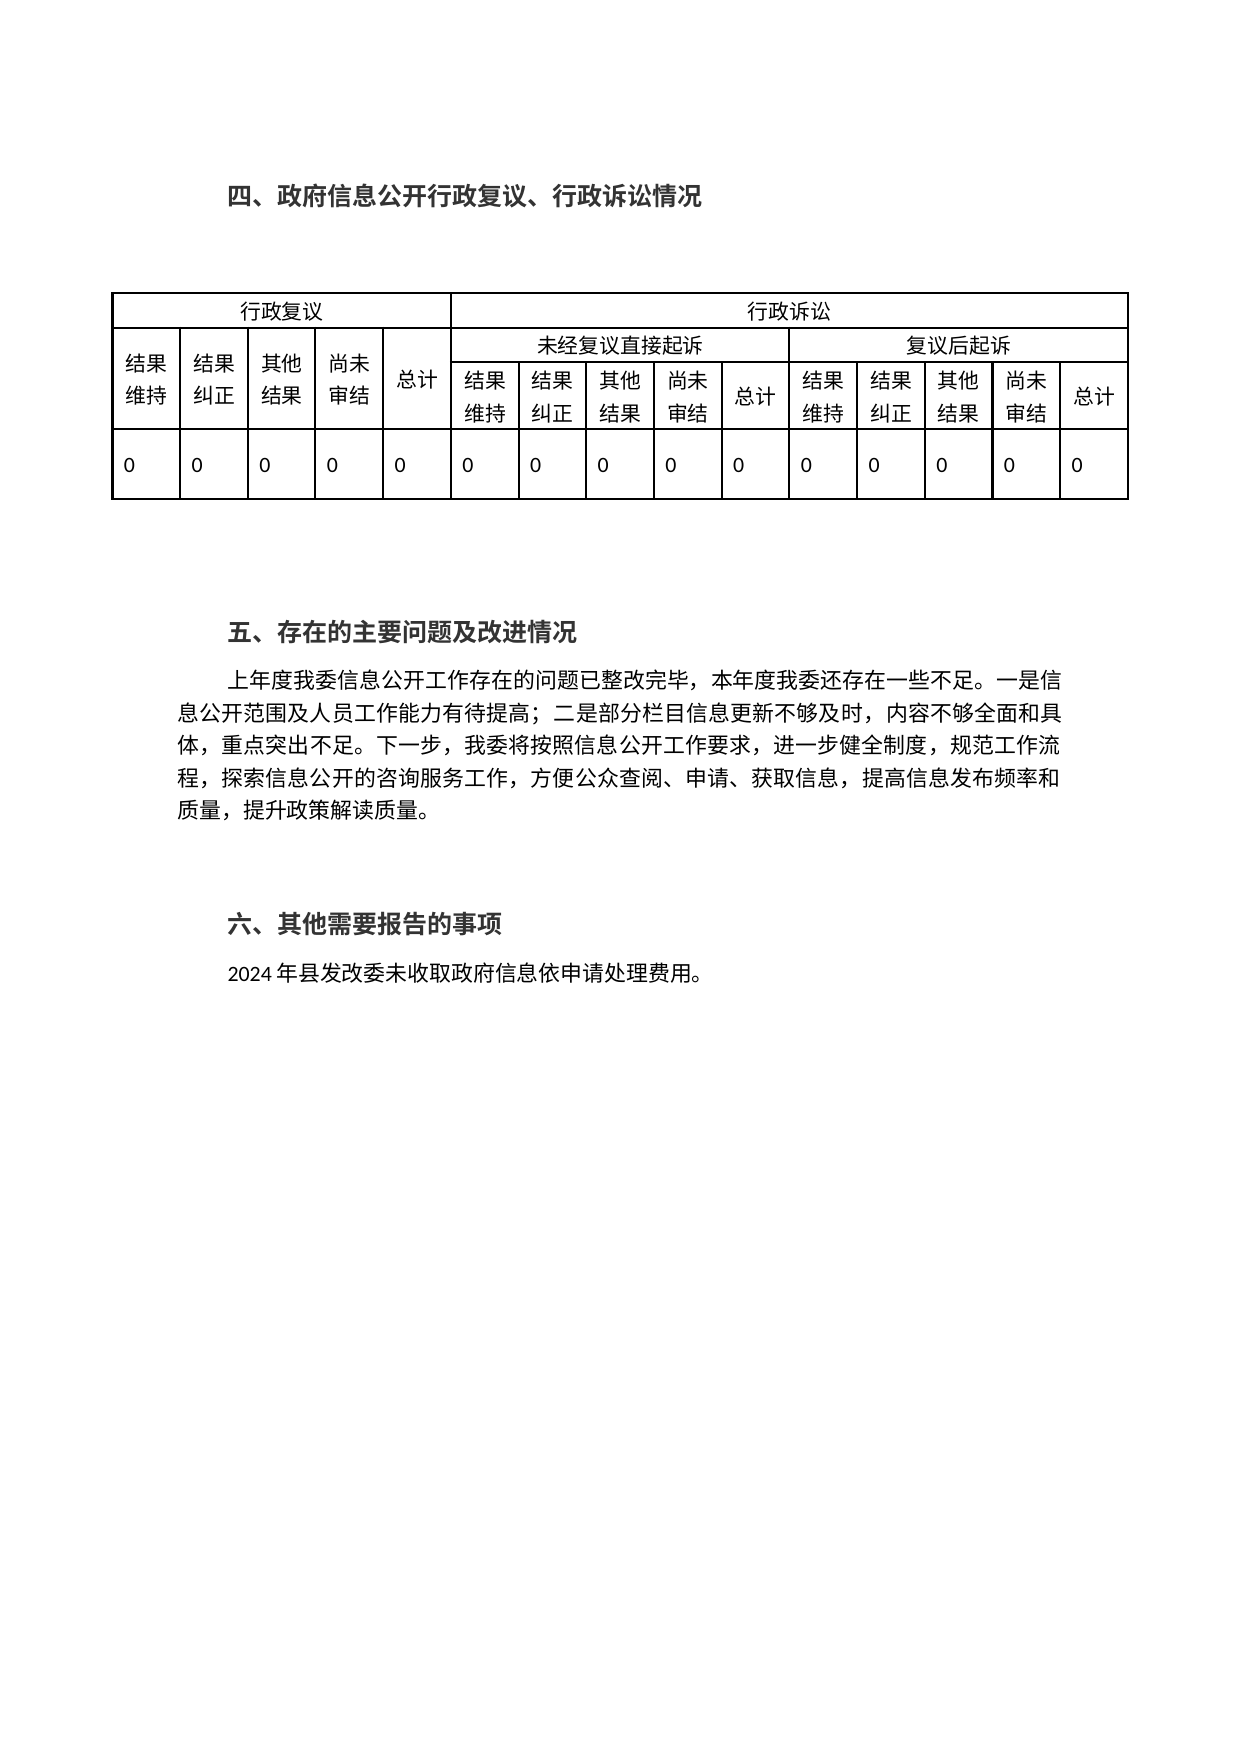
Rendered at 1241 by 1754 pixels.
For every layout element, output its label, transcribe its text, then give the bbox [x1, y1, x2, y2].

table_cell 结果 维持 [452, 363, 518, 428]
table_cell 结果 纠正 [858, 363, 924, 428]
table_cell 0 [520, 430, 585, 498]
text 五、存在的主要问题及改进情况 [177, 598, 1063, 663]
table_cell 0 [384, 430, 450, 498]
table_cell 结果维持 [114, 329, 179, 428]
text 2024年县发改委未收取政府信息依申请处理费用。 [177, 955, 1063, 988]
table_cell 总计 [1061, 363, 1127, 428]
text 四、政府信息公开行政复议、行政诉讼情况 [177, 162, 1063, 227]
table_cell 尚未 审结 [994, 363, 1059, 428]
table_cell 结果 纠正 [520, 363, 585, 428]
table_cell 其他 结果 [249, 329, 314, 428]
text 六、其他需要报告的事项 [177, 890, 1063, 955]
table_cell 0 [994, 430, 1059, 498]
table_cell 复议后起诉 [790, 329, 1127, 361]
table_cell 结果 维持 [790, 363, 856, 428]
table_cell 总计 [384, 329, 450, 428]
table_cell 其他 结果 [926, 363, 991, 428]
table_cell 尚未 审结 [316, 329, 382, 428]
table_cell 0 [926, 430, 991, 498]
table_cell 0 [1061, 430, 1127, 498]
table_cell 0 [114, 430, 179, 498]
text 上年度我委信息公开工作存在的问题已整改完毕，本年度我委还存在一些不足。一是信息公开范围及人员工作能力有待提高；二是部分栏目信息更新不够及时，内容不够全面和具体，重点突出不足。下一步，我委将按照信息公开工作要求，进一步健全制度，规范工作流程，探索信息公开的咨询服务工作，方便公众查阅、申请、获取信息，提高信息发布频率和质量，提升政策解读质量。 [177, 663, 1063, 825]
table_cell 0 [790, 430, 856, 498]
table_cell 总计 [723, 363, 788, 428]
table_cell 未经复议直接起诉 [452, 329, 788, 361]
table_cell 0 [181, 430, 247, 498]
table_cell 0 [723, 430, 788, 498]
table_header 行政复议 [114, 294, 450, 327]
table_cell 尚未 审结 [655, 363, 721, 428]
table_cell 0 [858, 430, 924, 498]
table_cell 0 [452, 430, 518, 498]
table_header 行政诉讼 [452, 294, 1127, 327]
table_cell 0 [316, 430, 382, 498]
table_cell 0 [587, 430, 653, 498]
table_cell 0 [249, 430, 314, 498]
table_cell 其他 结果 [587, 363, 653, 428]
table_cell 结果 纠正 [181, 329, 247, 428]
table_cell 0 [655, 430, 721, 498]
